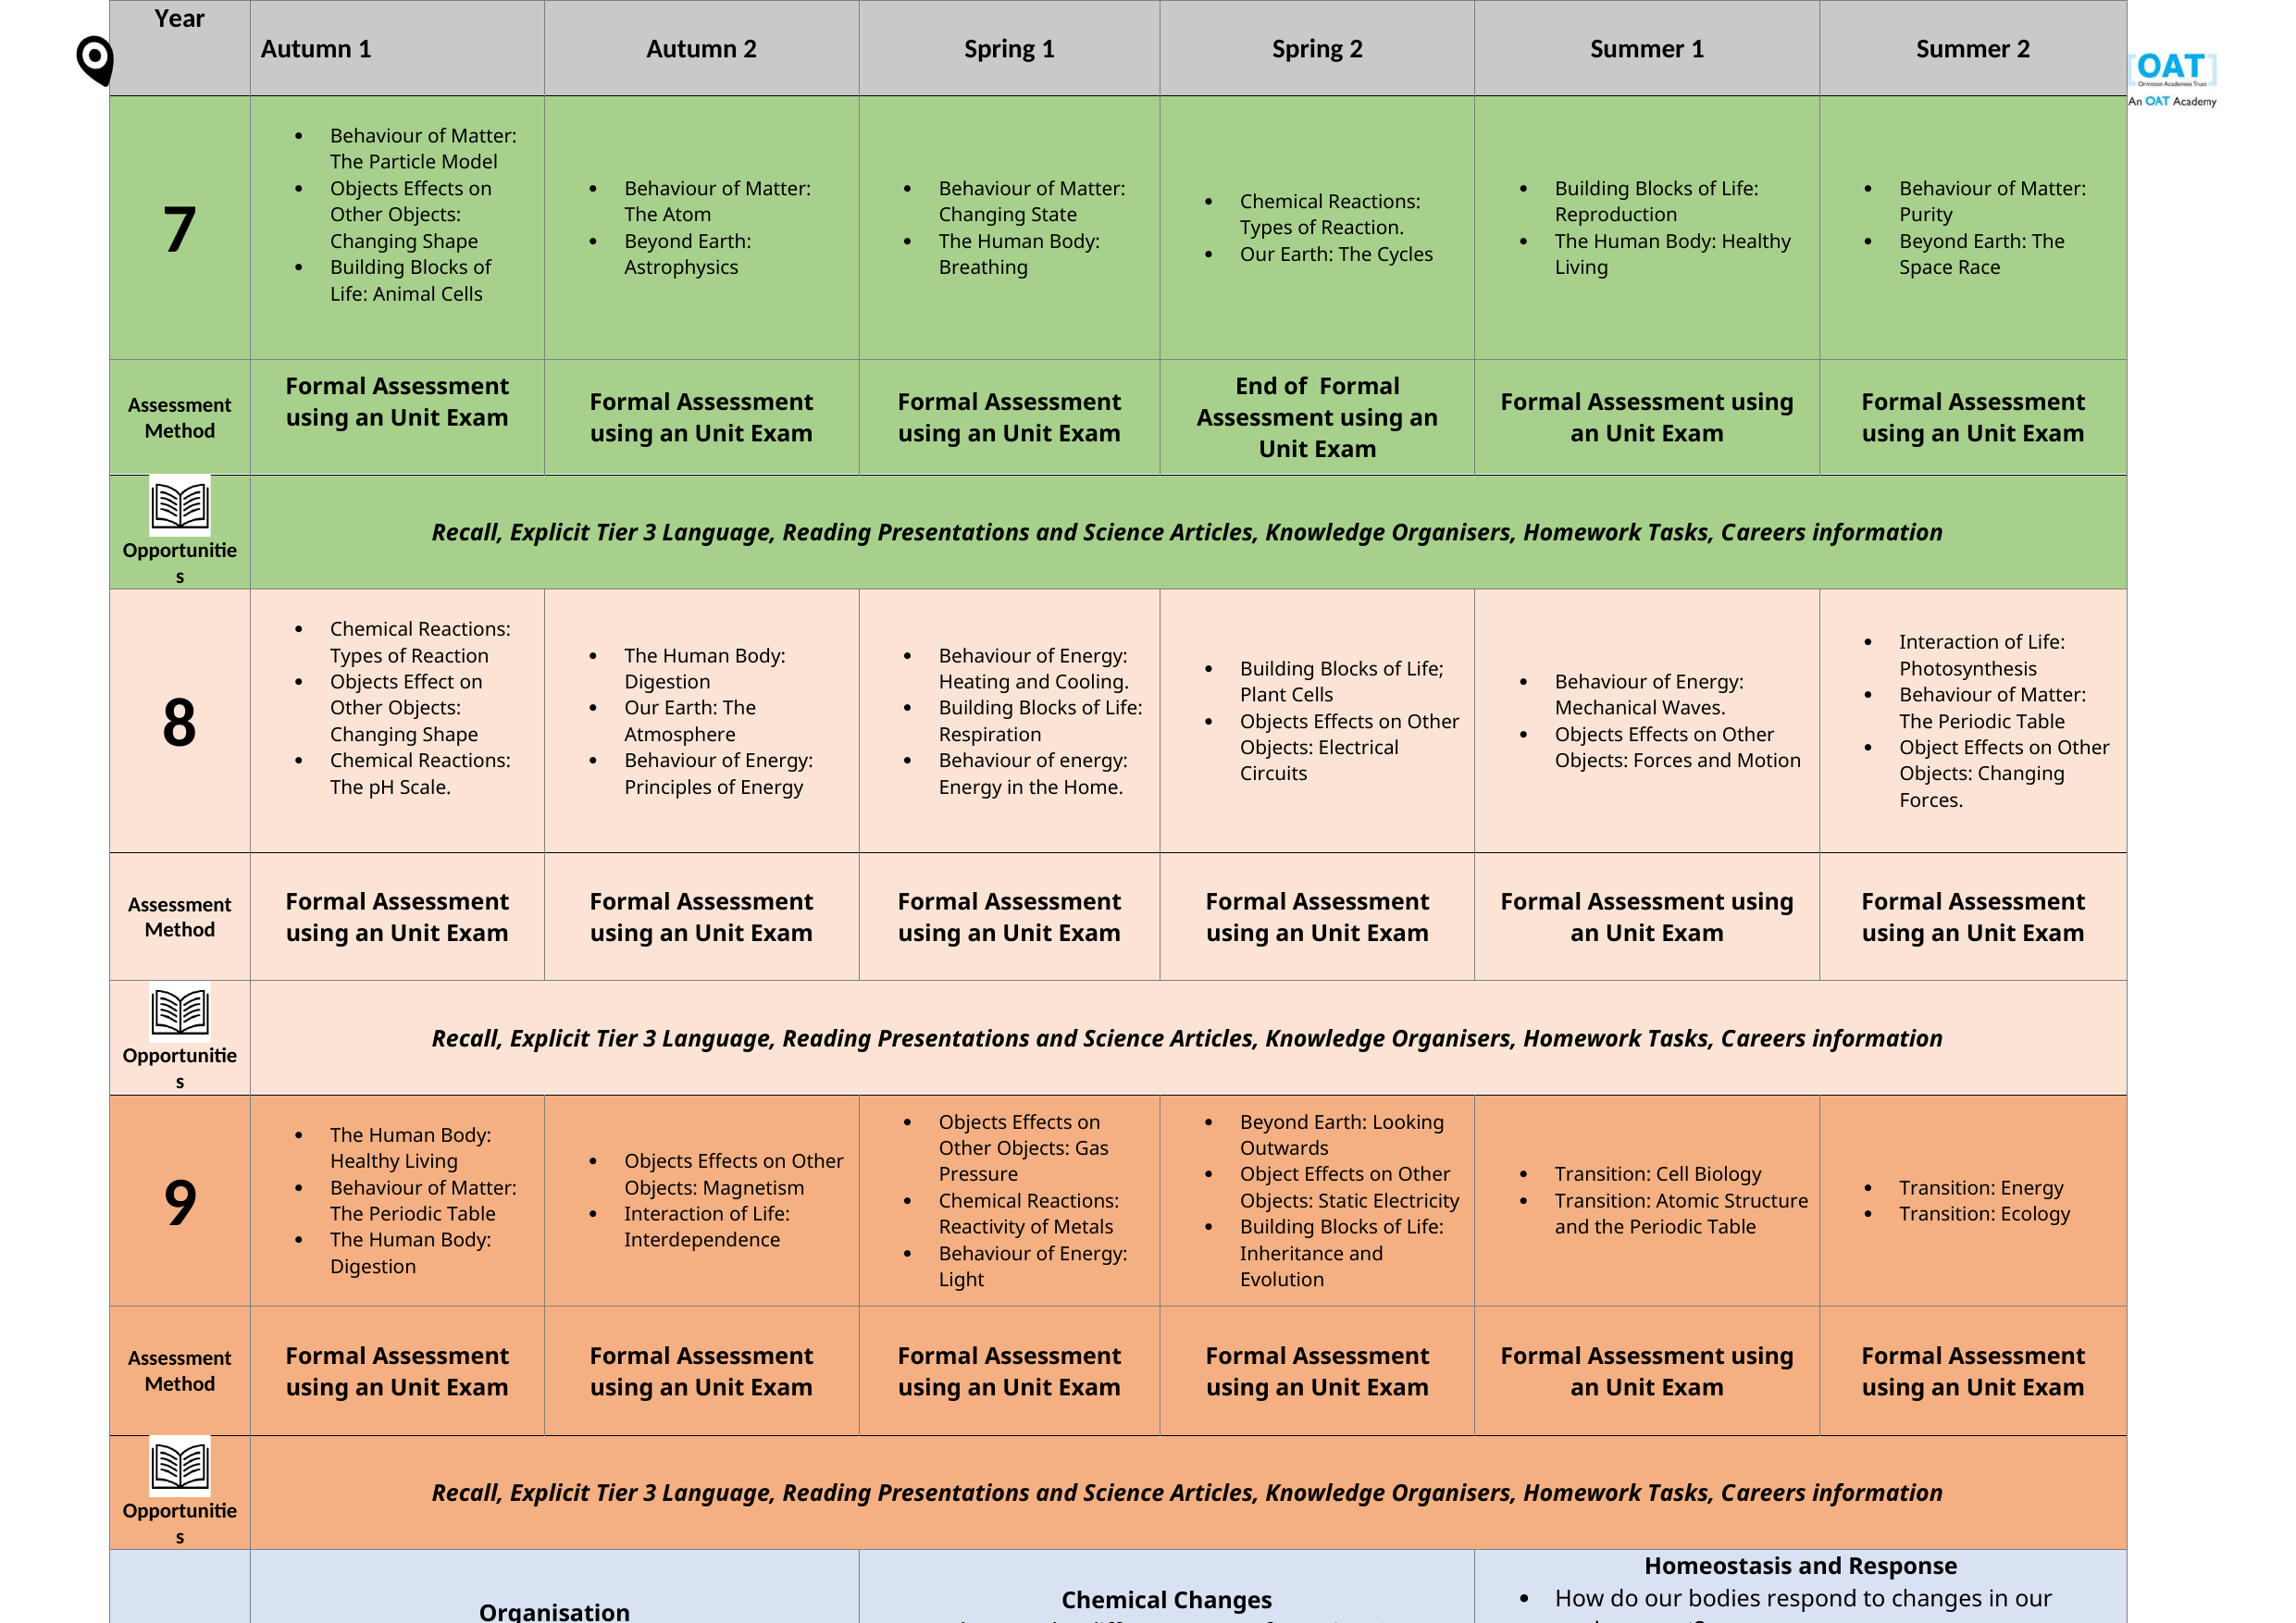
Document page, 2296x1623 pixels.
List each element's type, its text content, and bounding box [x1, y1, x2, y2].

table_cell Formal Assessment using an Unit Exam [545, 360, 859, 474]
table_cell Behaviour of Energy: Heating and Cooling. Building Blocks of Life: Respiration Behaviour of energy: Energy in the Home. [860, 589, 1160, 852]
table_cell Recall, Explicit Tier 3 Language, Reading Presentations and Science Articles, Knowledge Organisers, Homework Tasks, Careers information [251, 981, 2127, 1094]
table_cell Recall, Explicit Tier 3 Language, Reading Presentations and Science Articles, Knowledge Organisers, Homework Tasks, Careers information [251, 476, 2127, 588]
table_cell Formal Assessment using an Unit Exam [545, 853, 859, 980]
table_cell Behaviour of Matter: Changing State The Human Body: Breathing [860, 96, 1160, 359]
table_cell The Human Body: Healthy Living Behaviour of Matter: The Periodic Table The Human Body: Digestion [251, 1096, 544, 1306]
table_cell Formal Assessment using an Unit Exam [251, 360, 544, 474]
table_cell Objects Effects on Other Objects: Gas Pressure Chemical Reactions: Reactivity of Metals Behaviour of Energy: Light [860, 1096, 1160, 1306]
table_cell Formal Assessment using an Unit Exam [860, 853, 1160, 980]
table_cell Formal Assessment using an Unit Exam [860, 360, 1160, 474]
table_cell 8 [110, 589, 250, 852]
table_cell Behaviour of Energy: Mechanical Waves. Objects Effects on Other Objects: Forces and Motion [1475, 589, 1819, 852]
picture [149, 981, 211, 1043]
table_cell Chemical Reactions: Types of Reaction Objects Effect on Other Objects: Changing Shape Chemical Reactions: The pH Scale. [251, 589, 544, 852]
table_cell Assessment Method [110, 1307, 250, 1435]
table_cell Recall, Explicit Tier 3 Language, Reading Presentations and Science Articles, Knowledge Organisers, Homework Tasks, Careers information [251, 1436, 2127, 1549]
table_header Summer 1 [1475, 1, 1819, 95]
table_cell Behaviour of Matter: The Particle Model Objects Effects on Other Objects: Changing Shape Building Blocks of Life: Animal Cells [251, 96, 544, 359]
table_cell Formal Assessment using an Unit Exam [545, 1307, 859, 1435]
table_cell Formal Assessment using an Unit Exam [1475, 360, 1819, 474]
table_cell Opportunities [110, 1436, 250, 1549]
table_cell Interaction of Life: Photosynthesis Behaviour of Matter: The Periodic Table Object Effects on Other Objects: Changing Forces. [1820, 589, 2127, 852]
table_cell 9 [110, 1096, 250, 1306]
table_cell The Human Body: Digestion Our Earth: The Atmosphere Behaviour of Energy: Principles of Energy [545, 589, 859, 852]
table_cell Building Blocks of Life; Plant Cells Objects Effects on Other Objects: Electrical Circuits [1160, 589, 1474, 852]
table_cell Formal Assessment using an Unit Exam [1820, 853, 2127, 980]
table_cell Formal Assessment using an Unit Exam [251, 1307, 544, 1435]
table_cell Formal Assessment using an Unit Exam [860, 1307, 1160, 1435]
table_cell Behaviour of Matter: Purity Beyond Earth: The Space Race [1820, 96, 2127, 359]
table_cell Formal Assessment using an Unit Exam [1475, 853, 1819, 980]
table_cell Objects Effects on Other Objects: Magnetism Interaction of Life: Interdependence [545, 1096, 859, 1306]
table_header Spring 2 [1160, 1, 1474, 95]
table_cell Homeostasis and Response How do our bodies respond to changes in our environment? Monitoring reactions How can we monitor and control the rate of a reaction? Magnetism How do objects interact with magnetic fields? Inheritance How do we inherit characteristics and how do organisms evolve? Rates of Reaction How can we monitor and control chemical reactions? [1475, 1550, 2127, 1623]
table_cell Building Blocks of Life: Reproduction The Human Body: Healthy Living [1475, 96, 1819, 359]
table_cell Transition: Cell Biology Transition: Atomic Structure and the Periodic Table [1475, 1096, 1819, 1306]
table_cell Formal Assessment using an Unit Exam [1475, 1307, 1819, 1435]
table_cell Opportunities [110, 476, 250, 588]
picture [2128, 21, 2255, 120]
table_header Year [110, 1, 250, 95]
table_cell Chemical Reactions: Types of Reaction. Our Earth: The Cycles [1160, 96, 1474, 359]
table_cell Assessment Method [110, 360, 250, 474]
table_cell Formal Assessment using an Unit Exam [1160, 853, 1474, 980]
table_cell Beyond Earth: Looking Outwards Object Effects on Other Objects: Static Electricity Building Blocks of Life: Inheritance and Evolution [1160, 1096, 1474, 1306]
table_header Spring 1 [860, 1, 1160, 95]
table_cell Formal Assessment using an Unit Exam [1820, 360, 2127, 474]
table_cell End of Formal Assessment using an Unit Exam [1160, 360, 1474, 474]
table_cell Behaviour of Matter: The Atom Beyond Earth: Astrophysics [545, 96, 859, 359]
table_cell Transition: Energy Transition: Ecology [1820, 1096, 2127, 1306]
table_cell Formal Assessment using an Unit Exam [1820, 1307, 2127, 1435]
table_cell Assessment Method [110, 853, 250, 980]
picture [149, 475, 211, 537]
table_cell Opportunities [110, 981, 250, 1094]
table_header Autumn 1 [251, 1, 544, 95]
picture [66, 29, 129, 94]
table_cell Organisation How are substances transported in animals and plants? Structure, Bonding and Properties How do substances behave and why? Particles, Atoms and Radiation How is matter arranged and can we predict how it behaves? Infection and Response How do pathogens make us ill? How do our bodies defend against pathogens? [251, 1550, 859, 1623]
table_header Autumn 2 [545, 1, 859, 95]
table_cell 10 [110, 1550, 250, 1623]
table_header Summer 2 [1820, 1, 2127, 95]
picture [149, 1435, 211, 1497]
table_cell Chemical Changes What are the different types of reactions? How can we predict the products of reactions? Bioenergetics What are the vital reactions that occur in organisms? Electricity How do we produce and use electricity? Energetics How is energy transferred during a chemical reaction? [860, 1550, 1474, 1623]
table_cell Formal Assessment using an Unit Exam [1160, 1307, 1474, 1435]
table_cell 7 [110, 96, 250, 359]
table_cell Formal Assessment using an Unit Exam [251, 853, 544, 980]
